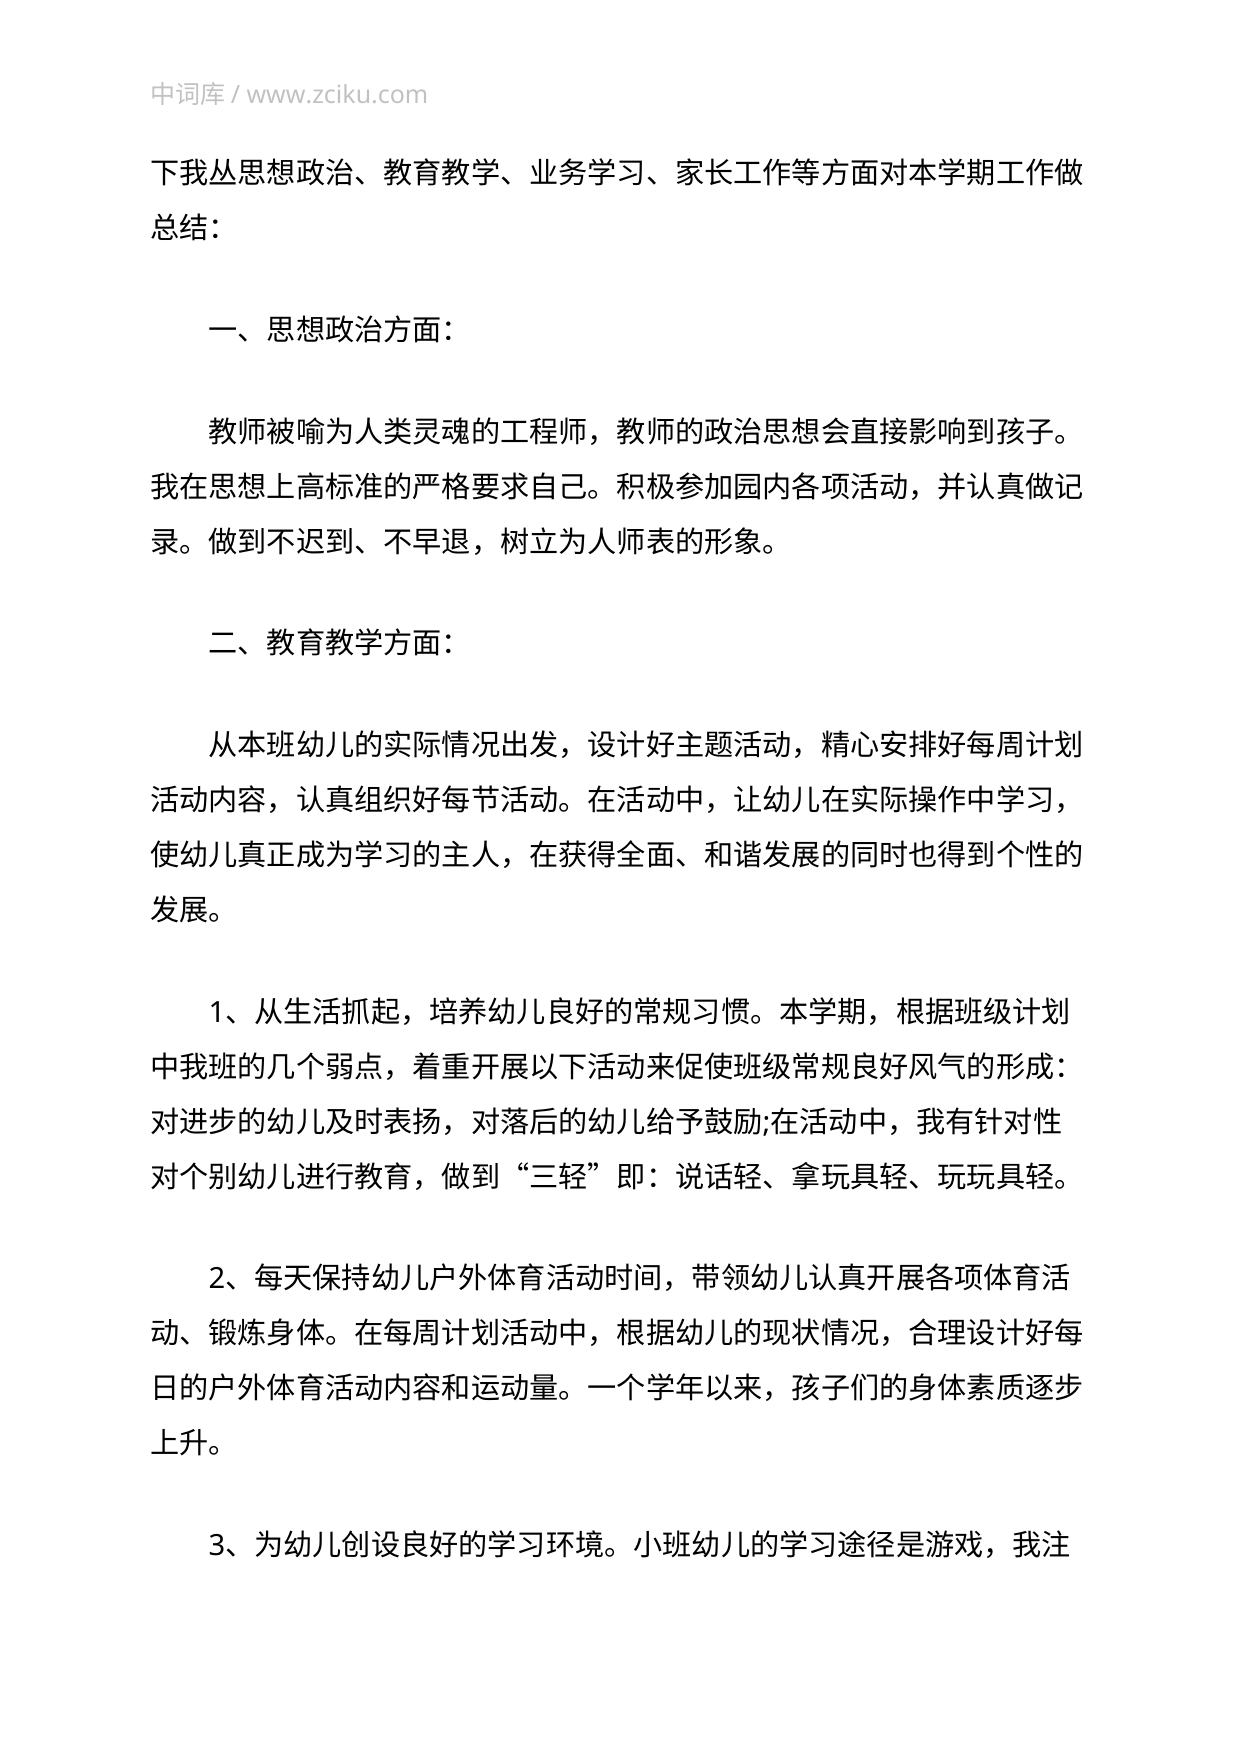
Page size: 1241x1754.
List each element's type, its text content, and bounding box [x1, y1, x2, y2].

text 1、从生活抓起，培养幼儿良好的常规习惯。本学期，根据班级计划中我班的几个弱点，着重开展以下活动来促使班级常规良好风气的形成：对进步的幼儿及时表扬，对落后的幼儿给予鼓励;在活动中，我有针对性对个别幼儿进行教育，做到“三轻”即：说话轻、拿玩具轻、玩玩具轻。 [150, 988, 1090, 1195]
text 从本班幼儿的实际情况出发，设计好主题活动，精心安排好每周计划活动内容，认真组织好每节活动。在活动中，让幼儿在实际操作中学习，使幼儿真正成为学习的主人，在获得全面、和谐发展的同时也得到个性的发展。 [150, 722, 1090, 929]
text 2、每天保持幼儿户外体育活动时间，带领幼儿认真开展各项体育活动、锻炼身体。在每周计划活动中，根据幼儿的现状情况，合理设计好每日的户外体育活动内容和运动量。一个学年以来，孩子们的身体素质逐步上升。 [150, 1255, 1090, 1462]
text 二、教育教学方面： [150, 620, 1090, 662]
text 教师被喻为人类灵魂的工程师，教师的政治思想会直接影响到孩子。我在思想上高标准的严格要求自己。积极参加园内各项活动，并认真做记录。做到不迟到、不早退，树立为人师表的形象。 [150, 408, 1090, 561]
text 一、思想政治方面： [150, 307, 1090, 349]
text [150, 1521, 1090, 1564]
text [150, 150, 1090, 247]
